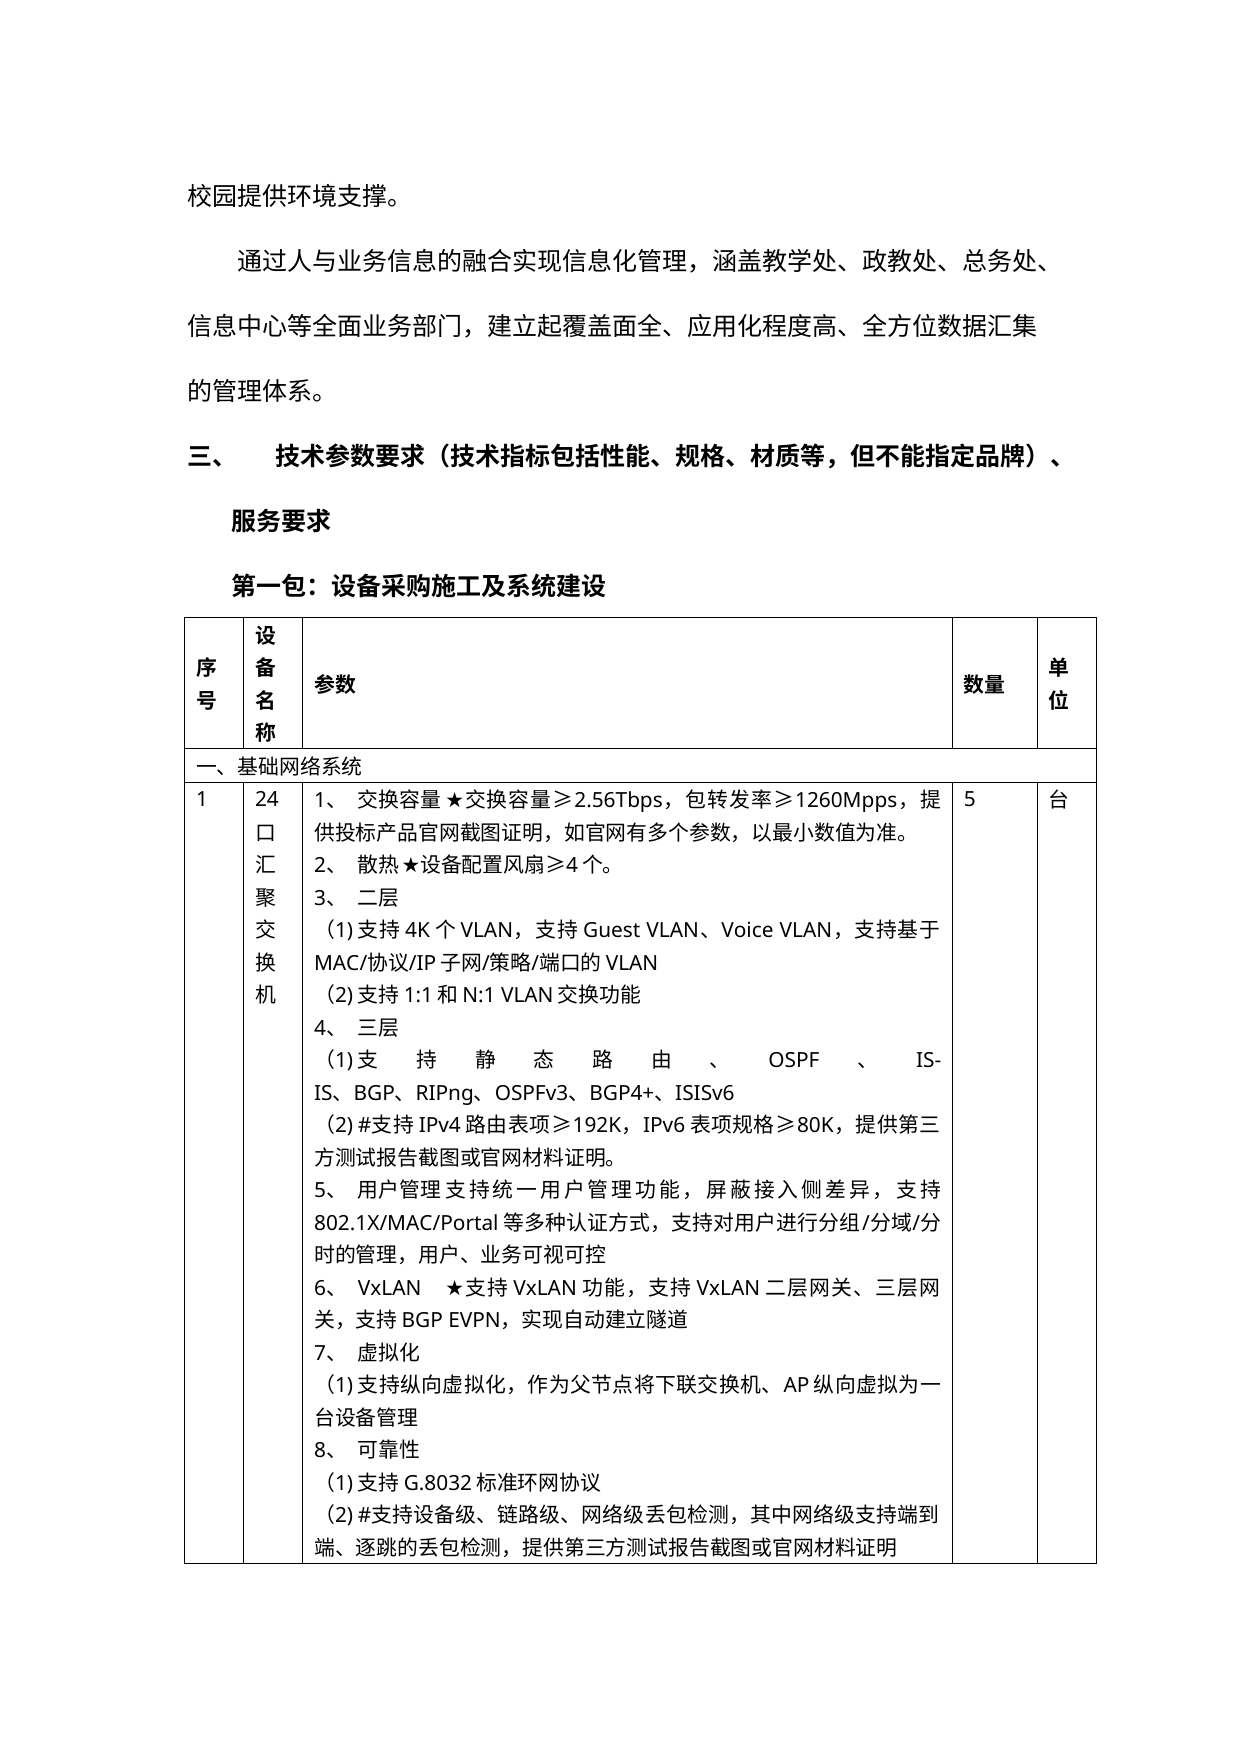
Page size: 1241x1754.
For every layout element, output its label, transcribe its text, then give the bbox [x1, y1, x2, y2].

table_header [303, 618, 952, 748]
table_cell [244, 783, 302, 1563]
text 第一包：设备采购施工及系统建设 [231, 552, 1053, 617]
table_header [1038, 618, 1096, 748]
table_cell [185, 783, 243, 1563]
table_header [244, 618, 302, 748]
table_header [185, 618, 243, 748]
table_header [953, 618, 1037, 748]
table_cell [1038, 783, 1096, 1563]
text 通过人与业务信息的融合实现信息化管理，涵盖教学处、政教处、总务处、信息中心等全面业务部门，建立起覆盖面全、应用化程度高、全方位数据汇集的管理体系。 [187, 227, 1053, 422]
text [187, 162, 1053, 227]
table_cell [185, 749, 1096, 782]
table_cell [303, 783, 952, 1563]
list 技术参数要求（技术指标包括性能、规格、材质等，但不能指定品牌）、服务要求 [187, 422, 1053, 552]
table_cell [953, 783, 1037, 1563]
